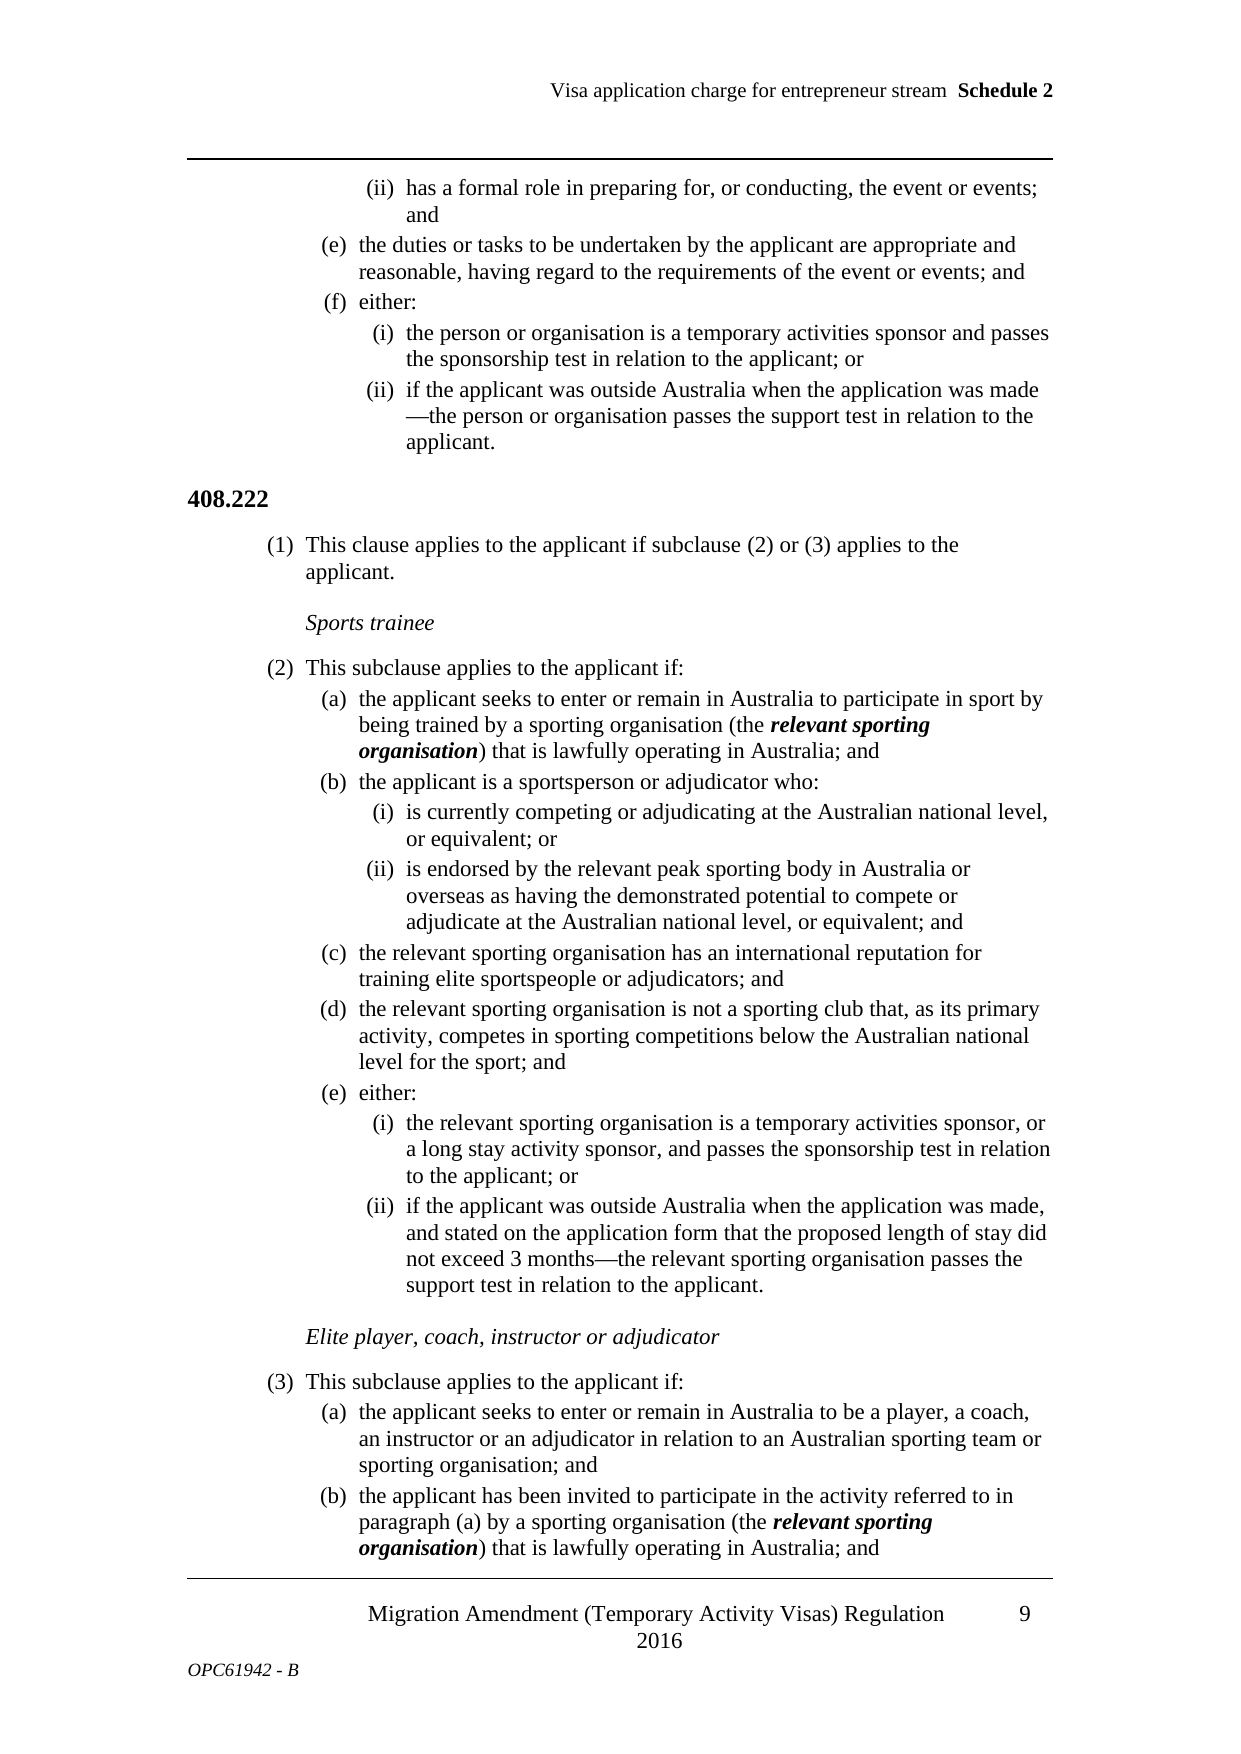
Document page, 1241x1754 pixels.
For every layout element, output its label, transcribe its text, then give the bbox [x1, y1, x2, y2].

text (c) the relevant sporting organisation has an international reputation for training elite sportspeople or adjudicators; and [187, 938, 1053, 991]
text (3) This subclause applies to the applicant if: [187, 1368, 1053, 1394]
text (a) the applicant seeks to enter or remain in Australia to participate in sport by being trained by a sporting organisation (the relevant sporting organisation) that is lawfully operating in Australia; and [187, 685, 1053, 764]
text (i) the person or organisation is a temporary activities sponsor and passes the sponsorship test in relation to the applicant; or [187, 319, 1053, 371]
text 408.222 [187, 484, 1053, 513]
text (f) either: [187, 288, 1053, 314]
text (a) the applicant seeks to enter or remain in Australia to be a player, a coach, an instructor or an adjudicator in relation to an Australian sporting team or sporting organisation; and [187, 1398, 1053, 1477]
text (e) the duties or tasks to be undertaken by the applicant are appropriate and reasonable, having regard to the requirements of the event or events; and [187, 231, 1053, 284]
text (e) either: [187, 1079, 1053, 1105]
text Sports trainee [305, 609, 1053, 635]
text (d) the relevant sporting organisation is not a sporting club that, as its primary activity, competes in sporting competitions below the Australian national level for the sport; and [187, 995, 1053, 1074]
text (i) is currently competing or adjudicating at the Australian national level, or equivalent; or [187, 798, 1053, 851]
text (b) the applicant has been invited to participate in the activity referred to in paragraph (a) by a sporting organisation (the relevant sporting organisation) that is lawfully operating in Australia; and [187, 1482, 1053, 1561]
text (ii) is endorsed by the relevant peak sporting body in Australia or overseas as having the demonstrated potential to compete or adjudicate at the Australian national level, or equivalent; and [187, 855, 1053, 934]
text (ii) if the applicant was outside Australia when the application was made—the person or organisation passes the support test in relation to the applicant. [187, 376, 1053, 455]
text (ii) has a formal role in preparing for, or conducting, the event or events; and [187, 174, 1053, 227]
text (2) This subclause applies to the applicant if: [187, 654, 1053, 681]
text Elite player, coach, instructor or adjudicator [305, 1323, 1053, 1349]
text (i) the relevant sporting organisation is a temporary activities sponsor, or a long stay activity sponsor, and passes the sponsorship test in relation to the applicant; or [187, 1109, 1053, 1188]
text (1) This clause applies to the applicant if subclause (2) or (3) applies to the applicant. [187, 531, 1053, 584]
text (b) the applicant is a sportsperson or adjudicator who: [187, 768, 1053, 794]
